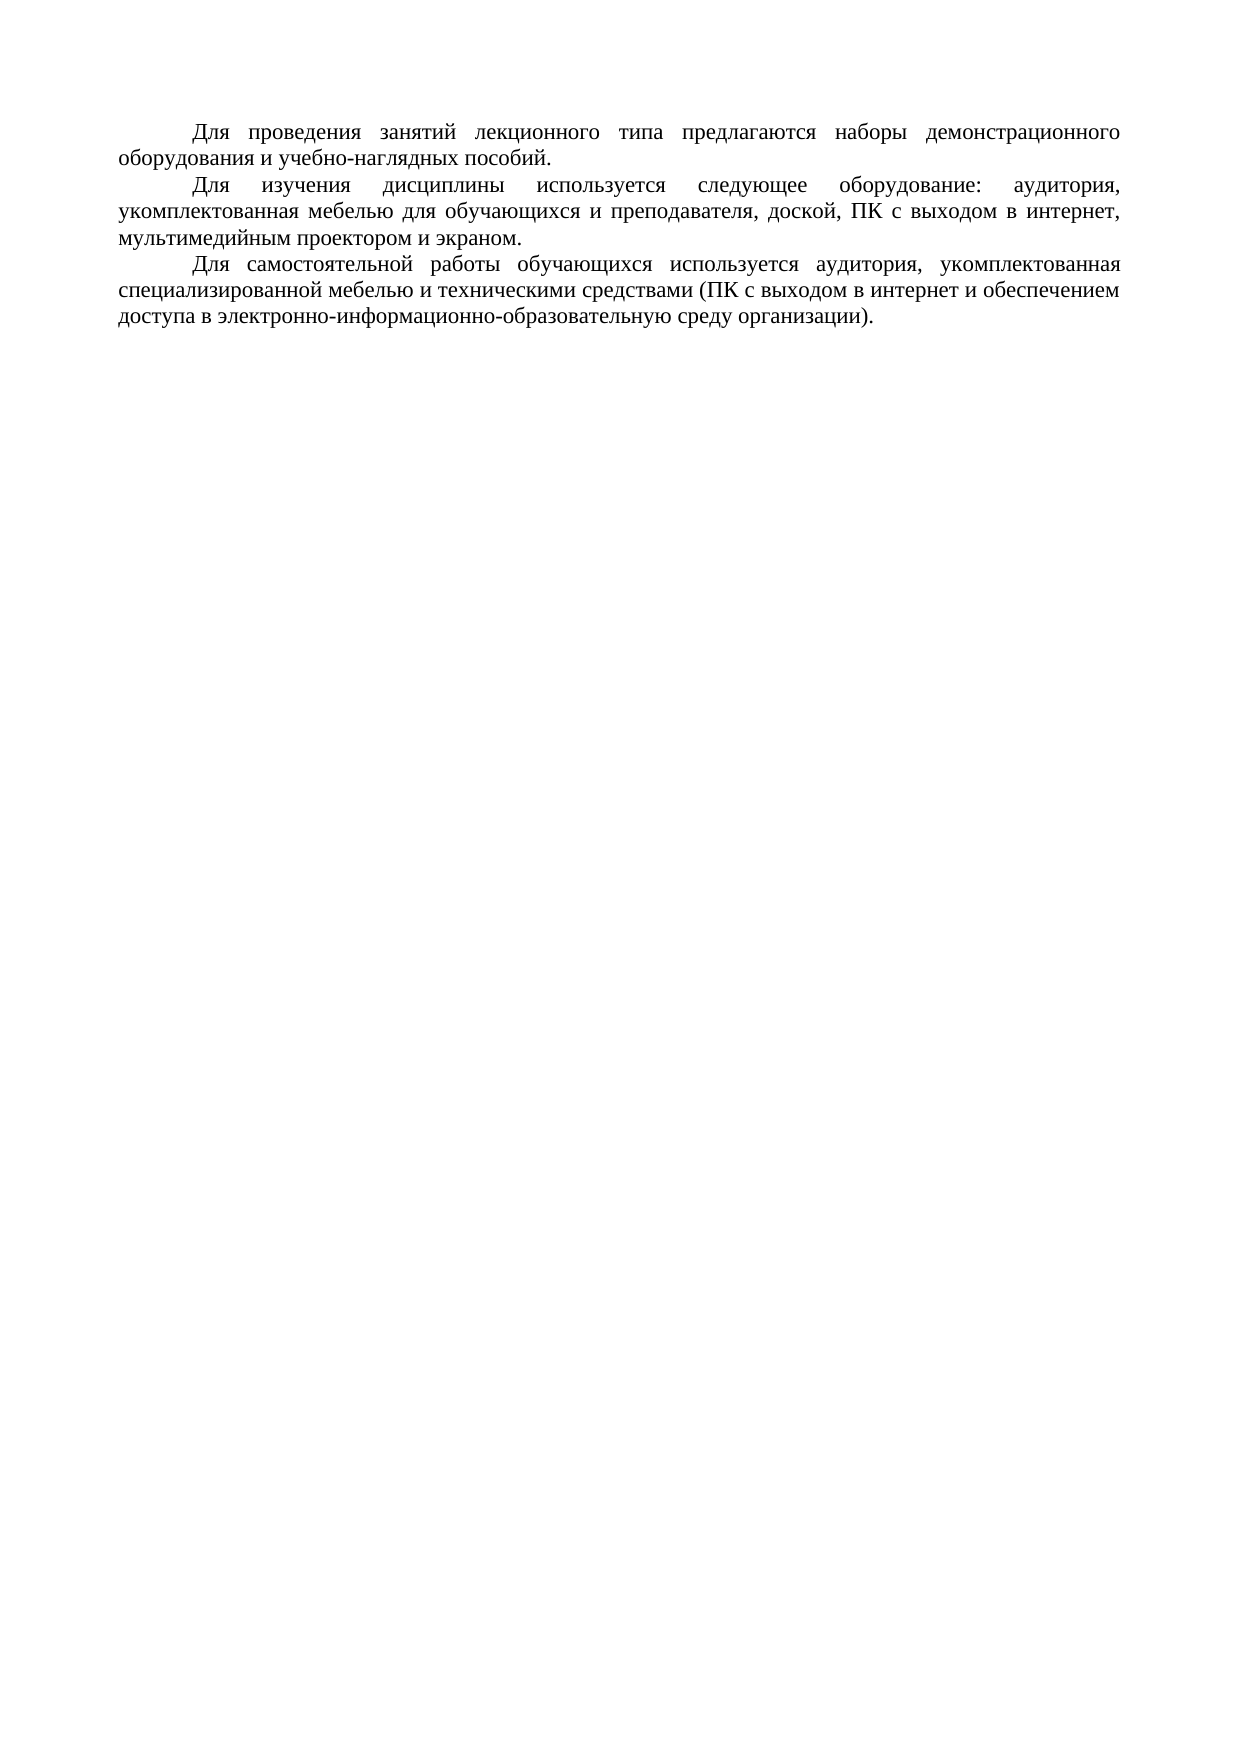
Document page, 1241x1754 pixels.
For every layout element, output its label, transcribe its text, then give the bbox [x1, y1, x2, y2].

text Для самостоятельной работы обучающихся используется аудитория, укомплектованная специализированной мебелью и техническими средствами (ПК с выходом в интернет и обеспечением доступа в электронно-информационно-образовательную среду организации). [118, 250, 1122, 329]
text Для изучения дисциплины используется следующее оборудование: аудитория, укомплектованная мебелью для обучающихся и преподавателя, доской, ПК с выходом в интернет, мультимедийным проектором и экраном. [118, 171, 1122, 250]
text Для проведения занятий лекционного типа предлагаются наборы демонстрационного оборудования и учебно-наглядных пособий. [118, 118, 1122, 171]
